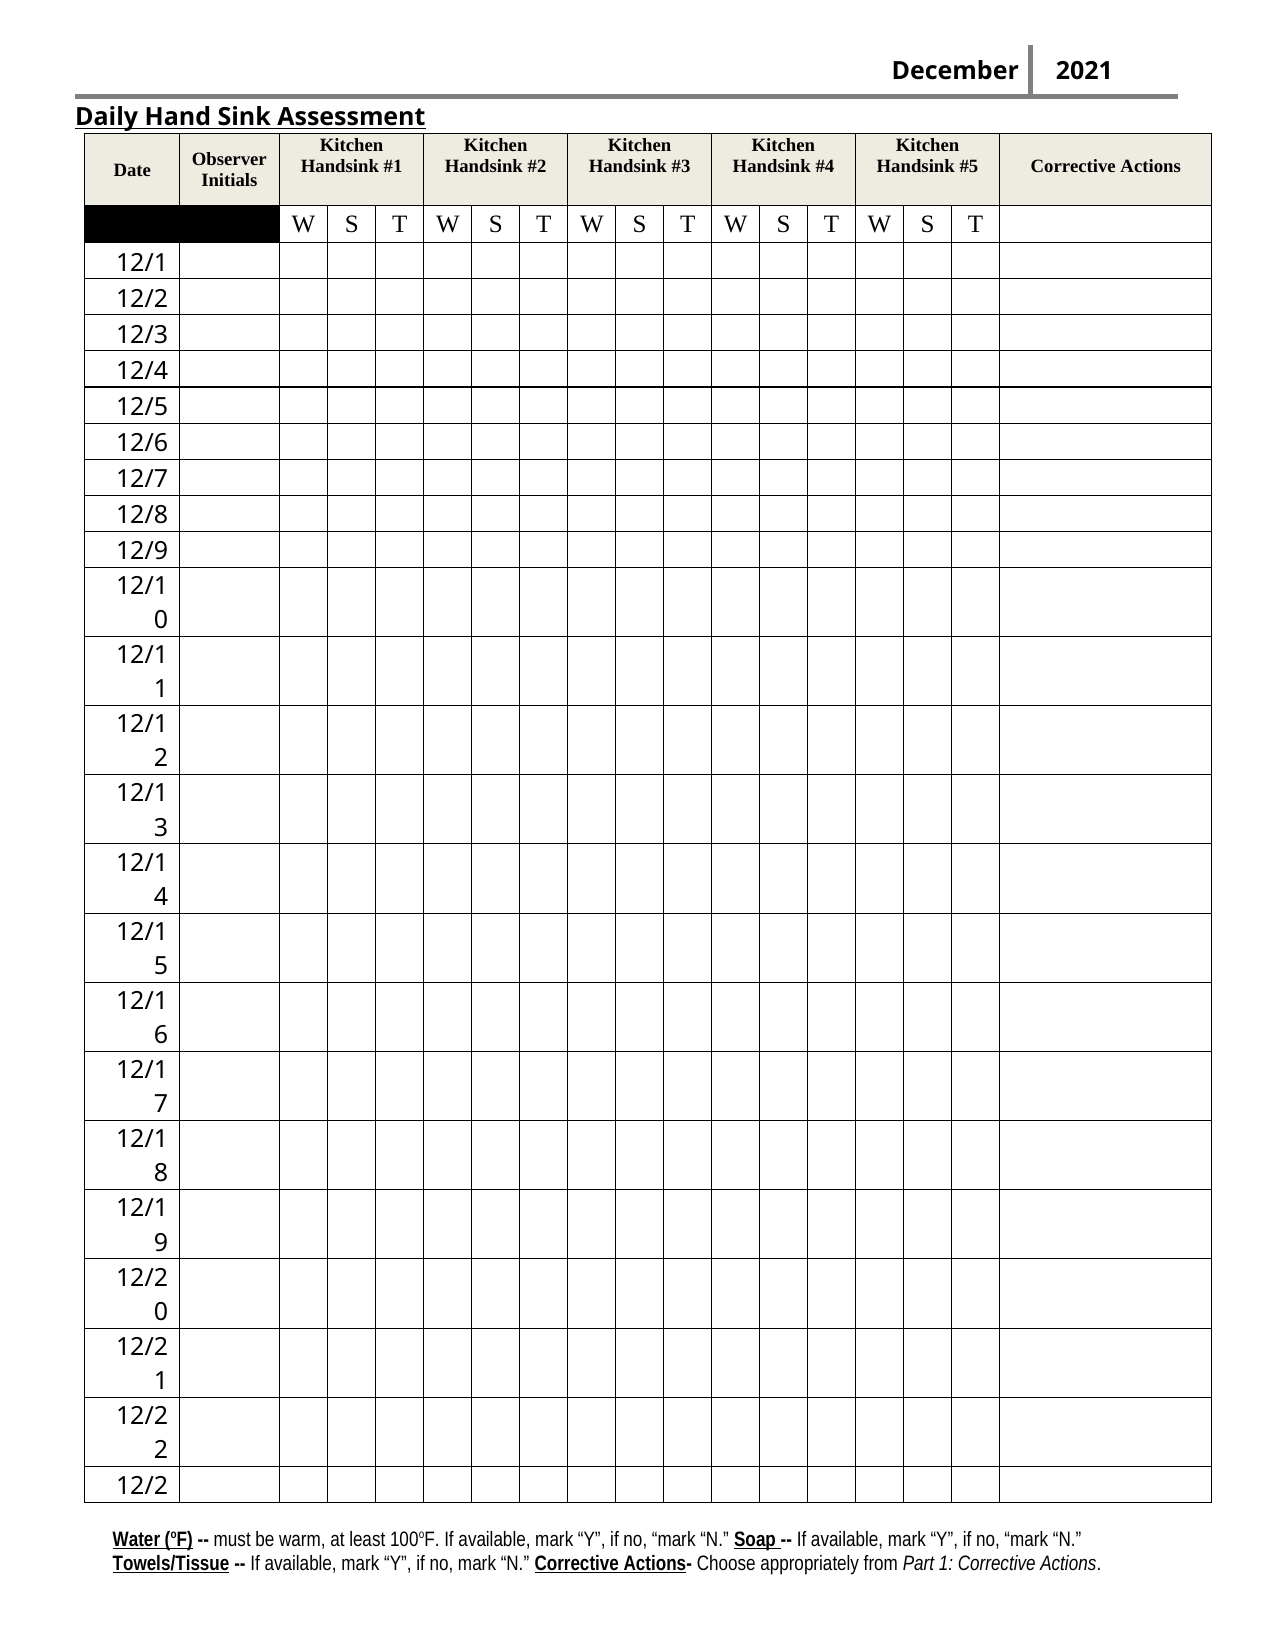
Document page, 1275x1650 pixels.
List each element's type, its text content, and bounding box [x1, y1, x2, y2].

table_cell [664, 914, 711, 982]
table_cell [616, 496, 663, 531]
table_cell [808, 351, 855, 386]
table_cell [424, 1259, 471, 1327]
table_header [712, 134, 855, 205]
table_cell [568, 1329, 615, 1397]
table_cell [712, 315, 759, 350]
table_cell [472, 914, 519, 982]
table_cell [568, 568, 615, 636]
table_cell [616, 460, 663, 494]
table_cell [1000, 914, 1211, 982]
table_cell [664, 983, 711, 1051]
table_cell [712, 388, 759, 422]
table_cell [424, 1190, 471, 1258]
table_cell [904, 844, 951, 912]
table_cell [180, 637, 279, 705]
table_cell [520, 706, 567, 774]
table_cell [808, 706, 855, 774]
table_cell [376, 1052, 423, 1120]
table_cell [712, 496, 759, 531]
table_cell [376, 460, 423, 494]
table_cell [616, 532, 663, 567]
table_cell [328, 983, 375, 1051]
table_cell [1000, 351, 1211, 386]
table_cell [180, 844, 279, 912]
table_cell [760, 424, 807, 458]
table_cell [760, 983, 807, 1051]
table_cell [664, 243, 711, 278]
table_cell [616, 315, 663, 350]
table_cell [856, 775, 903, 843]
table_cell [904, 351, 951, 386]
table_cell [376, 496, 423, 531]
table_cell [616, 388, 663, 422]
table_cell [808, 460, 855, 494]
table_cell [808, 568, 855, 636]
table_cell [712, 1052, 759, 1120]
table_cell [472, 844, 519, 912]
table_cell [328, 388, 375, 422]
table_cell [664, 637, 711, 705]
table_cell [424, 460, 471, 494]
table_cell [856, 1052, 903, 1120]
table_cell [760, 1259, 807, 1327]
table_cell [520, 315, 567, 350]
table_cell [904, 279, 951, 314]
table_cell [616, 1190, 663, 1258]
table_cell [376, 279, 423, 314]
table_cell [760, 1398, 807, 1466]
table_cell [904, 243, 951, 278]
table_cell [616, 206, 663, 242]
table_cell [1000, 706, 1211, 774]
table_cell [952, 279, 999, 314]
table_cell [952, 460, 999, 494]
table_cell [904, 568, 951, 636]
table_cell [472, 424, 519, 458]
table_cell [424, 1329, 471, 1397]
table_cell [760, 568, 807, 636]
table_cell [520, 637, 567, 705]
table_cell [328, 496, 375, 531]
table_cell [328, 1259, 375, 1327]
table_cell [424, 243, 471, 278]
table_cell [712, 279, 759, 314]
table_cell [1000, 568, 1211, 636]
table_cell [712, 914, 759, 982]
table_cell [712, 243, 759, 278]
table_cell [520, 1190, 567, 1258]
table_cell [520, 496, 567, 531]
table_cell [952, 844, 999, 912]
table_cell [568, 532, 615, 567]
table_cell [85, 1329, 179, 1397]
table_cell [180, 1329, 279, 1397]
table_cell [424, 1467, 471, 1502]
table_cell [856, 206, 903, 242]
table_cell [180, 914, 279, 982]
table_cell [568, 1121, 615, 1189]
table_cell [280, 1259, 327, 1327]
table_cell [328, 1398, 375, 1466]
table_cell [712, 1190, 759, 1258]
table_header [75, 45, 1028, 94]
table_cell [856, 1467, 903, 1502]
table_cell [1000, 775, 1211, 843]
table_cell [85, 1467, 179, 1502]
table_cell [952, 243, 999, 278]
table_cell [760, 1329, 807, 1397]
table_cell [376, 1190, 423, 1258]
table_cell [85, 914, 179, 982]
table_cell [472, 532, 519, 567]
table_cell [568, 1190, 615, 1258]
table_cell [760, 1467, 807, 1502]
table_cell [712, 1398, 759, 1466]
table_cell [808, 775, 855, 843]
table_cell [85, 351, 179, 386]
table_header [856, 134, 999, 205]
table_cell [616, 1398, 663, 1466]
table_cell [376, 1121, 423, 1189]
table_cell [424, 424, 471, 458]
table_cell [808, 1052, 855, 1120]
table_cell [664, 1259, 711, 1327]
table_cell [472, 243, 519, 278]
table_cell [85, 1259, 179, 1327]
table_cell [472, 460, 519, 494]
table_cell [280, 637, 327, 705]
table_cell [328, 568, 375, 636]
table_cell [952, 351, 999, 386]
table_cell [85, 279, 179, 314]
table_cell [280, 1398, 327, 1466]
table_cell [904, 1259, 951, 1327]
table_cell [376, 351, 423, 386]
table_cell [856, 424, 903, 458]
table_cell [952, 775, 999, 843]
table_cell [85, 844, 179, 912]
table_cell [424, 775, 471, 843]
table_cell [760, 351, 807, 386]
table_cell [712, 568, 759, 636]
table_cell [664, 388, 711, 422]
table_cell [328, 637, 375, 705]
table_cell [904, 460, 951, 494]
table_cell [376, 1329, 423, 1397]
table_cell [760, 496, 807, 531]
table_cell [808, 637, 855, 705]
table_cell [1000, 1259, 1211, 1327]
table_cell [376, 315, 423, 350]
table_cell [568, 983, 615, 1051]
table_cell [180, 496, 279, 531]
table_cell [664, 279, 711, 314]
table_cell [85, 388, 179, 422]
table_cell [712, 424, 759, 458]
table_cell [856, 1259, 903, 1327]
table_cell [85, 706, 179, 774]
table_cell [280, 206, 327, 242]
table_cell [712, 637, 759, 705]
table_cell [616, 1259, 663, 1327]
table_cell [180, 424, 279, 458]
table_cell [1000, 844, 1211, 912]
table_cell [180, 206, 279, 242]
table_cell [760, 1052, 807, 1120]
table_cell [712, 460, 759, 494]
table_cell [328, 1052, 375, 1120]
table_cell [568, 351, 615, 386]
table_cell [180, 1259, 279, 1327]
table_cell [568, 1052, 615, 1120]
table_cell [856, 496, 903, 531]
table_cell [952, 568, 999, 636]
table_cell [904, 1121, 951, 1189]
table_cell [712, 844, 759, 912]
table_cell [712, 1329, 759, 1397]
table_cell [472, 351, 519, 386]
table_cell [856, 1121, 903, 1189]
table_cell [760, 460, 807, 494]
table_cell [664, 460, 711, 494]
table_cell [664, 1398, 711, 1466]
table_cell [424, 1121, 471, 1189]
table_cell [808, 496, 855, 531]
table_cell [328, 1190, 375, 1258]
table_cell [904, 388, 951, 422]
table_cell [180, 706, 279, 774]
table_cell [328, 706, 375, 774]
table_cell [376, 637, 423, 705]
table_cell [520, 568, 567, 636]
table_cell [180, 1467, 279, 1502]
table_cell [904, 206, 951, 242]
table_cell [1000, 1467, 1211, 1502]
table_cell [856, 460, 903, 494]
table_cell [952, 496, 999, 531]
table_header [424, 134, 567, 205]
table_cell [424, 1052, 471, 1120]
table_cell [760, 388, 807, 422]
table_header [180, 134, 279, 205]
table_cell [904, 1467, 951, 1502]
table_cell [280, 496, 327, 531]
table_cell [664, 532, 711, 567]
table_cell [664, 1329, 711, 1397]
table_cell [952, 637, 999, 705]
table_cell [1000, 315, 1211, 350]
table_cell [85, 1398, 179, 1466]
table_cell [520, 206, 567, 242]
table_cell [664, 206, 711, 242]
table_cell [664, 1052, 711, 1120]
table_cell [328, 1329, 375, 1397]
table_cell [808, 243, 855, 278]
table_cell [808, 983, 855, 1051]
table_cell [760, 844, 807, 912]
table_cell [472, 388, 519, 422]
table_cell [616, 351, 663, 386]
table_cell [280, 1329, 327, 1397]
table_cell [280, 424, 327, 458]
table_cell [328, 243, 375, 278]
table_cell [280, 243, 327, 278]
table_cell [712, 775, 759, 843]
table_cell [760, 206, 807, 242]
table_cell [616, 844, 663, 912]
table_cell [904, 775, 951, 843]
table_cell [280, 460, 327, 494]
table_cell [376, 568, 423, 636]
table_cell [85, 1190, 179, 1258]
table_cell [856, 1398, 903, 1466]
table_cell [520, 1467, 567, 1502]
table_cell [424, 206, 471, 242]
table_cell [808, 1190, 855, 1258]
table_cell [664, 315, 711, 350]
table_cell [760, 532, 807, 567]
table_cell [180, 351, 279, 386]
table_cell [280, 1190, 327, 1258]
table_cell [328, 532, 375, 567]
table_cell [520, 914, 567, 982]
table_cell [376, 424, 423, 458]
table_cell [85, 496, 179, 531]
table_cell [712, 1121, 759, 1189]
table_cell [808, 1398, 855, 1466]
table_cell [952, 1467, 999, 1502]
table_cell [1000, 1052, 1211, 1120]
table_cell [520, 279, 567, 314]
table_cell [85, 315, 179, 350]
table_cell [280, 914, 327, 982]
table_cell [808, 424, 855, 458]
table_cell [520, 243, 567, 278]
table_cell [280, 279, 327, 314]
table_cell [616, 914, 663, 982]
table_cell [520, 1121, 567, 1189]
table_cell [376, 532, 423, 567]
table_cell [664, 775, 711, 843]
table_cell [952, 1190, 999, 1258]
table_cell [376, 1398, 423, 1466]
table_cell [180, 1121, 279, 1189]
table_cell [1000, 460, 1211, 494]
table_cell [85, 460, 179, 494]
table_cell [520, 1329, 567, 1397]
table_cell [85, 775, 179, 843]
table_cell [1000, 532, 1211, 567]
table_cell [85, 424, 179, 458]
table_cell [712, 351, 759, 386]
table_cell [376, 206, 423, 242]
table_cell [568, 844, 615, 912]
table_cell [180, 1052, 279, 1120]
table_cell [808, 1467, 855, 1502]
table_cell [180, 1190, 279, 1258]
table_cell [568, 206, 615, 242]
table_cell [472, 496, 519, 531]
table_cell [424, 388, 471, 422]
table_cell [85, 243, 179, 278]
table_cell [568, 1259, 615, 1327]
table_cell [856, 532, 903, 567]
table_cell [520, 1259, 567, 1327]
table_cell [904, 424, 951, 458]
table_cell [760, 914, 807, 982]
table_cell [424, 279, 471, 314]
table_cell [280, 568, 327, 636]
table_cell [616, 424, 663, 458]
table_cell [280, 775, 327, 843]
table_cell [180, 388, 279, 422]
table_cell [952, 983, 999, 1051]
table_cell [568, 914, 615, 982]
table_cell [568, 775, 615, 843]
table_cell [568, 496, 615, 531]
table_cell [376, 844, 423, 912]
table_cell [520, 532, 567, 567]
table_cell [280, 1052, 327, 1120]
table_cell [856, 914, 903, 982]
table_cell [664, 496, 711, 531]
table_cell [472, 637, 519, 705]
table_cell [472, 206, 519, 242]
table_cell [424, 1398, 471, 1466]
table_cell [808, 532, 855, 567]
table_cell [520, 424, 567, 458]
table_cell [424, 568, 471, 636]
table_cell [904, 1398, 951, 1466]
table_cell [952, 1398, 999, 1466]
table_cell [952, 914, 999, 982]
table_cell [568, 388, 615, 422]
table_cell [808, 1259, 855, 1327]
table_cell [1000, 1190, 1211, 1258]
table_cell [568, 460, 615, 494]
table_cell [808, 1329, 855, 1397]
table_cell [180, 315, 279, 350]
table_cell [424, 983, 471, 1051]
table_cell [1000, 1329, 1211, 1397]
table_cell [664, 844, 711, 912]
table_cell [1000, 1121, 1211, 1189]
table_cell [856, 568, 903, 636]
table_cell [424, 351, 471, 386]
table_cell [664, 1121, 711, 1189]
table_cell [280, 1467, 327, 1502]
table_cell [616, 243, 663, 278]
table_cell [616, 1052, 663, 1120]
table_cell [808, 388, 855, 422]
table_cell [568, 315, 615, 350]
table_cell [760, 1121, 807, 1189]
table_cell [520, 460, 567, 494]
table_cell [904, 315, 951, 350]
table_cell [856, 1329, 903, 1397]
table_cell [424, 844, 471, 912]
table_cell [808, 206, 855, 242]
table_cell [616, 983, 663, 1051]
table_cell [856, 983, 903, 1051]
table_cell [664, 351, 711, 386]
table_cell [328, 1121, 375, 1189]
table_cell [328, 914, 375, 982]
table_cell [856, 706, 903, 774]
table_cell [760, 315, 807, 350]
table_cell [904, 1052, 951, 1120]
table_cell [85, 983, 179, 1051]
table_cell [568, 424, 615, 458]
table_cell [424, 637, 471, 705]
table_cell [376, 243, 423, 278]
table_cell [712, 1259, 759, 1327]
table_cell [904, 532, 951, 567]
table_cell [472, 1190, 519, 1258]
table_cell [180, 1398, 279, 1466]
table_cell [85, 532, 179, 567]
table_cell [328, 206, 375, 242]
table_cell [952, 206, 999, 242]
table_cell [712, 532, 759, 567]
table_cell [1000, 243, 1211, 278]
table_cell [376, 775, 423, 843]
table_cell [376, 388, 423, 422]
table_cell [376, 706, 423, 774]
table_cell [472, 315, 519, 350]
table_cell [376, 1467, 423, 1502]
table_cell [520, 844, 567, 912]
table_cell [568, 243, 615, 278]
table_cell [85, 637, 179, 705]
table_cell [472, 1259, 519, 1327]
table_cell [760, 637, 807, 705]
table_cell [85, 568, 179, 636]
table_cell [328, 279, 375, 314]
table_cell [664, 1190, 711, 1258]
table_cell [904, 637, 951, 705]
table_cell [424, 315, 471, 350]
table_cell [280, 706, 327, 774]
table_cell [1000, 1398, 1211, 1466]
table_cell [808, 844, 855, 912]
text Daily Hand Sink Assessment [75, 99, 1200, 133]
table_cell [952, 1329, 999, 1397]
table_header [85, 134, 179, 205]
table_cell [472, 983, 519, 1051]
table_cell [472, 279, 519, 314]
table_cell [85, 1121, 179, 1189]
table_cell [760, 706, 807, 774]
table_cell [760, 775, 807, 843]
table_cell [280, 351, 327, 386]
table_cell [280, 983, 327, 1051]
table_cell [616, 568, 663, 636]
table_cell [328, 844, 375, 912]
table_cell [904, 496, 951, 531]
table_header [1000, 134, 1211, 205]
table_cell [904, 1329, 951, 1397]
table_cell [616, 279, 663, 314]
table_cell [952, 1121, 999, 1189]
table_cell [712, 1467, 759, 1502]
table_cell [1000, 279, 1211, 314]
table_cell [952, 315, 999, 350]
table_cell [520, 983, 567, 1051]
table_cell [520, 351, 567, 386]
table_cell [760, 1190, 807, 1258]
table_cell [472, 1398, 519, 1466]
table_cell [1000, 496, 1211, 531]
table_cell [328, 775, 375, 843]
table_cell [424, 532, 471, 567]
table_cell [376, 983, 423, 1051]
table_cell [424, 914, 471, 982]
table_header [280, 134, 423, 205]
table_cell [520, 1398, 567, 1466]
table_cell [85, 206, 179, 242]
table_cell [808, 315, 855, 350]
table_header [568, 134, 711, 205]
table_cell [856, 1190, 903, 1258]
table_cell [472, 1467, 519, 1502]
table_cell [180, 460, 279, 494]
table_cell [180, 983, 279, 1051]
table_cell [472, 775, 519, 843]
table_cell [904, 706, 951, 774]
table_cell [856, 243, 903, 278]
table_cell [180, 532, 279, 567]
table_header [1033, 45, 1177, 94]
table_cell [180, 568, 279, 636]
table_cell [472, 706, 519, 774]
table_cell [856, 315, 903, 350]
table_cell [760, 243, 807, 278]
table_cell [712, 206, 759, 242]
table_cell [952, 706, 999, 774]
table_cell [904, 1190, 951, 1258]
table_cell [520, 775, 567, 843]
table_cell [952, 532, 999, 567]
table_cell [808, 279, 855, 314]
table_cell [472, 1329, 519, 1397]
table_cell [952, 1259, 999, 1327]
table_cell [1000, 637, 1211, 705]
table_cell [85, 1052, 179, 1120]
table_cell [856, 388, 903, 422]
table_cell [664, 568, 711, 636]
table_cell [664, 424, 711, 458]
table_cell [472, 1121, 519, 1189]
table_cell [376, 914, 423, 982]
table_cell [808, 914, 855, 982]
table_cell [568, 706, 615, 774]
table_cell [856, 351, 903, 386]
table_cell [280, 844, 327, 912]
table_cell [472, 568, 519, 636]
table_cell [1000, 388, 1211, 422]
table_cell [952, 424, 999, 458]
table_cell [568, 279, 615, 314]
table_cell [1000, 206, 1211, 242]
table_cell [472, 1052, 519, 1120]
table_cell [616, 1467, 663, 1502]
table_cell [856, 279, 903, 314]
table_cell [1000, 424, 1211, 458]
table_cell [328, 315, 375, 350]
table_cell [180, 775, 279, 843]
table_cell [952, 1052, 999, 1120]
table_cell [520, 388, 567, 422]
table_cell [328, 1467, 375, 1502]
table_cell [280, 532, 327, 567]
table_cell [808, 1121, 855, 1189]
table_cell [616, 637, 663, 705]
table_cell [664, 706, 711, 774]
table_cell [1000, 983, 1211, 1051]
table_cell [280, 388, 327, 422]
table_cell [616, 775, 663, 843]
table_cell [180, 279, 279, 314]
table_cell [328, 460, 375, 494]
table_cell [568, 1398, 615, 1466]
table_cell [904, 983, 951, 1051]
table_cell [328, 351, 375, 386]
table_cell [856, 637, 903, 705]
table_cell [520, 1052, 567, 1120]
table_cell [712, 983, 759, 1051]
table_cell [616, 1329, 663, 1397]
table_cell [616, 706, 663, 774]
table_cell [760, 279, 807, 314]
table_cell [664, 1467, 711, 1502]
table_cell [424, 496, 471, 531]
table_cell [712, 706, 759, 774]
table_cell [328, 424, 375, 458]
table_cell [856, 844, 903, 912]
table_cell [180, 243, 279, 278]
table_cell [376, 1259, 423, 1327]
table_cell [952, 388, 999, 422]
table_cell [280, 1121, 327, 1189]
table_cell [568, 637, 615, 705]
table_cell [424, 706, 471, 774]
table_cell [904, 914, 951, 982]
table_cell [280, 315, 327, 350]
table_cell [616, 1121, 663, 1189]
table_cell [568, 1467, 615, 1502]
